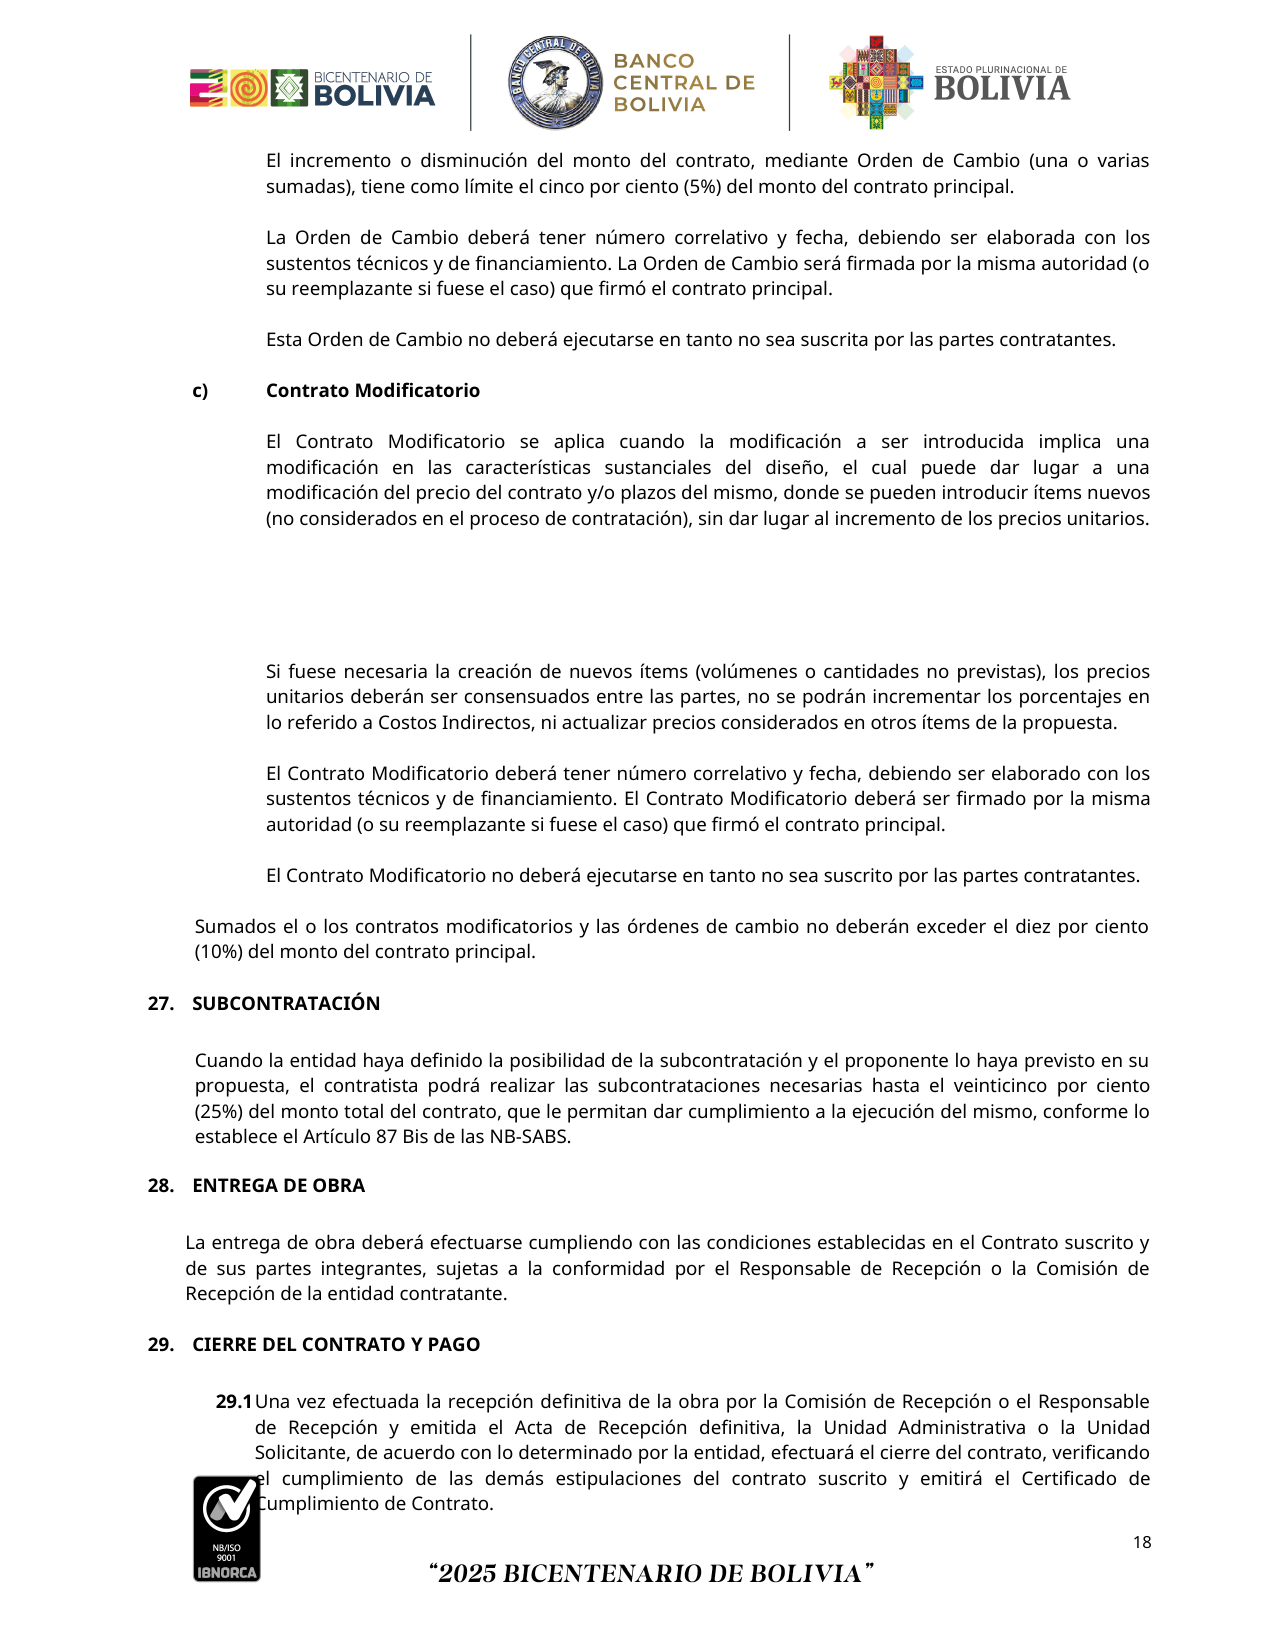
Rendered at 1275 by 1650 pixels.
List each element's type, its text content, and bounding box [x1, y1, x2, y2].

title CIERRE DEL CONTRATO Y PAGO [148, 1331, 1152, 1357]
list El Contrato Modificatorio no deberá ejecutarse en tanto no sea suscrito por las partes contratantes. [266, 862, 1152, 888]
list Esta Orden de Cambio no deberá ejecutarse en tanto no sea suscrita por las partes contratantes. [266, 326, 1152, 352]
list Si fuese necesaria la creación de nuevos ítems (volúmenes o cantidades no previstas), los precios unitarios deberán ser consensuados entre las partes, no se podrán incrementar los porcentajes en lo referido a Costos Indirectos, ni actualizar precios considerados en otros ítems de la propuesta. [266, 658, 1152, 735]
text Sumados el o los contratos modificatorios y las órdenes de cambio no deberán exceder el diez por ciento (10%) del monto del contrato principal. [194, 913, 1152, 964]
title SUBCONTRATACIÓN [148, 990, 1152, 1015]
text Cuando la entidad haya definido la posibilidad de la subcontratación y el proponente lo haya previsto en su propuesta, el contratista podrá realizar las subcontrataciones necesarias hasta el veinticinco por ciento (25%) del monto total del contrato, que le permitan dar cumplimiento a la ejecución del mismo, conforme lo establece el Artículo 87 Bis de las NB-SABS. [194, 1047, 1152, 1149]
title ENTREGA DE OBRA [148, 1172, 1152, 1197]
list La Orden de Cambio deberá tener número correlativo y fecha, debiendo ser elaborada con los sustentos técnicos y de financiamiento. La Orden de Cambio será firmada por la misma autoridad (o su reemplazante si fuese el caso) que firmó el contrato principal. [266, 224, 1152, 301]
picture [0, 18, 1268, 134]
list El incremento o disminución del monto del contrato, mediante Orden de Cambio (una o varias sumadas), tiene como límite el cinco por ciento (5%) del monto del contrato principal. [266, 148, 1152, 199]
list El Contrato Modificatorio deberá tener número correlativo y fecha, debiendo ser elaborado con los sustentos técnicos y de financiamiento. El Contrato Modificatorio deberá ser firmado por la misma autoridad (o su reemplazante si fuese el caso) que firmó el contrato principal. [266, 760, 1152, 837]
list Contrato Modificatorio [192, 377, 1152, 403]
picture [12, 1472, 1275, 1650]
list Una vez efectuada la recepción definitiva de la obra por la Comisión de Recepción o el Responsable de Recepción y emitida el Acta de Recepción definitiva, la Unidad Administrativa o la Unidad Solicitante, de acuerdo con lo determinado por la entidad, efectuará el cierre del contrato, verificando el cumplimiento de las demás estipulaciones del contrato suscrito y emitirá el Certificado de Cumplimiento de Contrato. [216, 1389, 1152, 1516]
list La entrega de obra deberá efectuarse cumpliendo con las condiciones establecidas en el Contrato suscrito y de sus partes integrantes, sujetas a la conformidad por el Responsable de Recepción o la Comisión de Recepción de la entidad contratante. [185, 1229, 1152, 1306]
list El Contrato Modificatorio se aplica cuando la modificación a ser introducida implica una modificación en las características sustanciales del diseño, el cual puede dar lugar a una modificación del precio del contrato y/o plazos del mismo, donde se pueden introducir ítems nuevos (no considerados en el proceso de contratación), sin dar lugar al incremento de los precios unitarios. [266, 428, 1152, 531]
